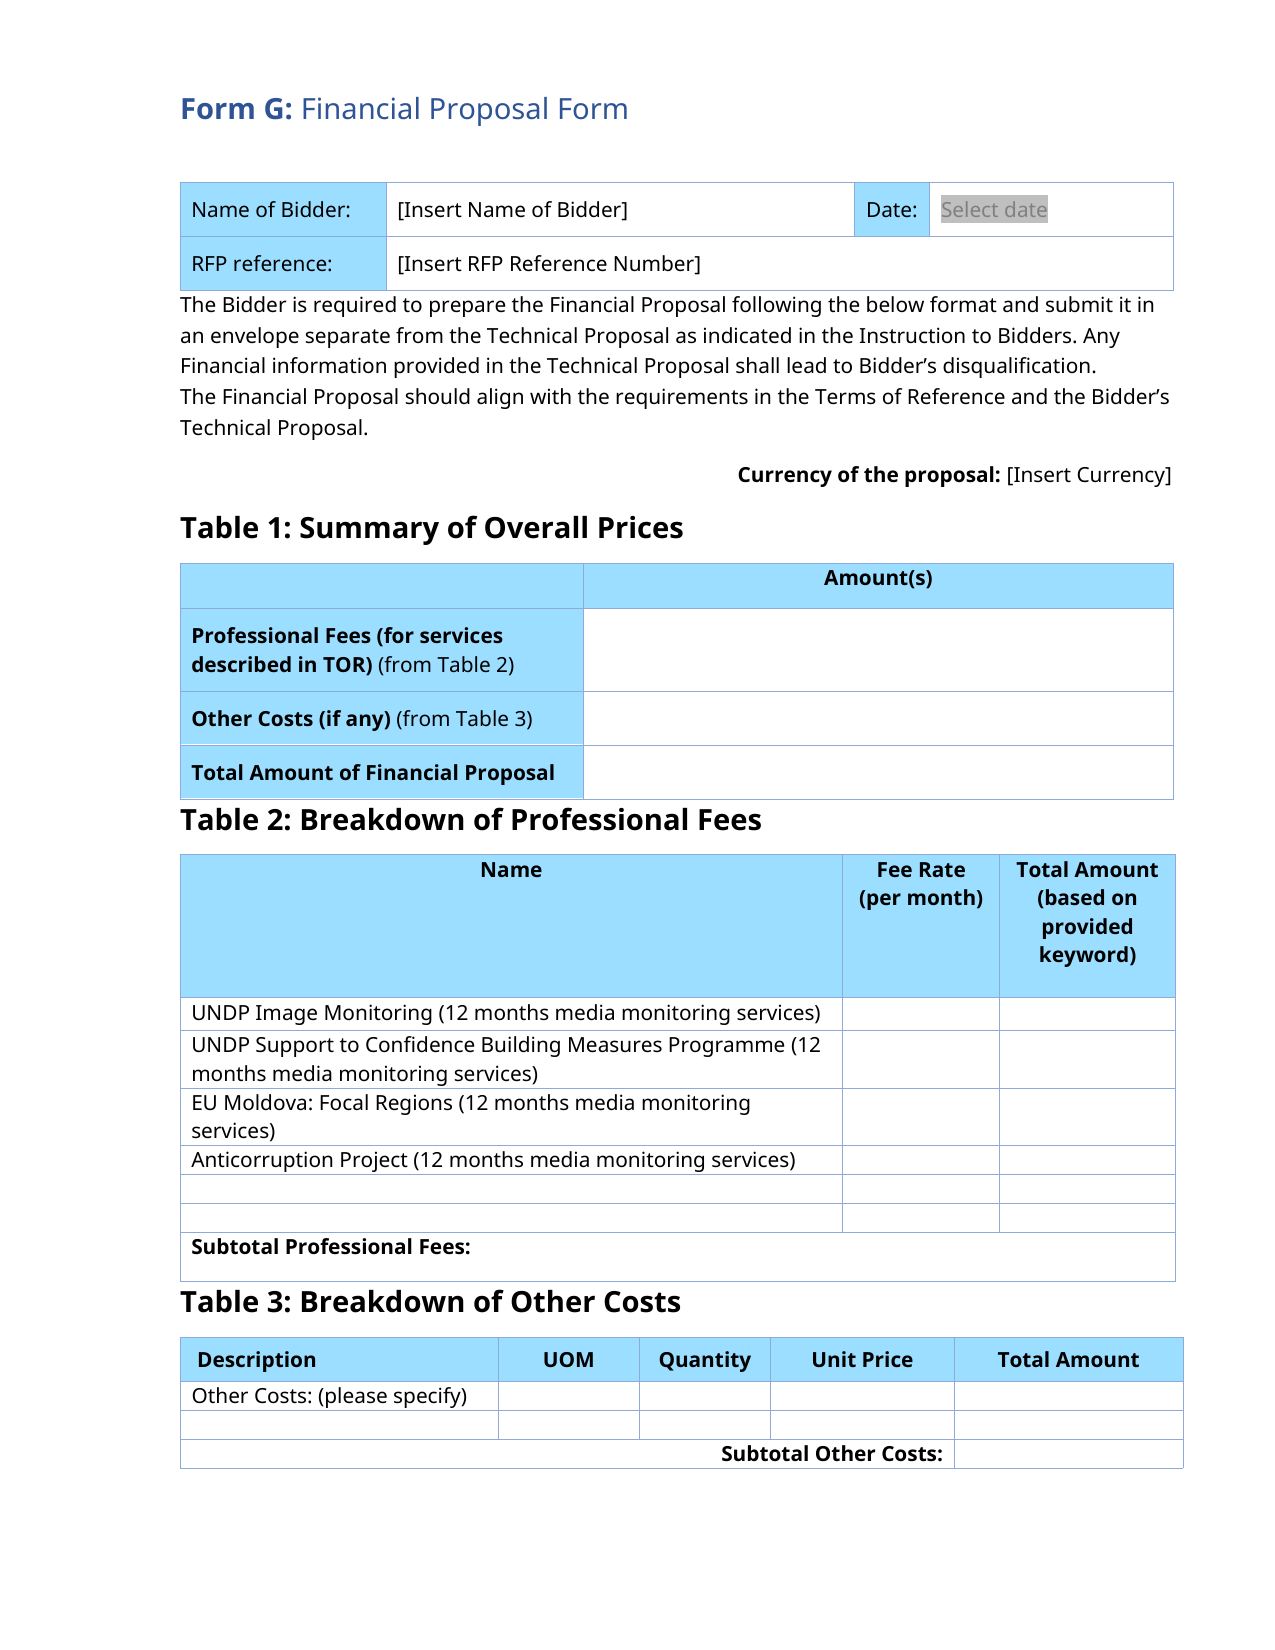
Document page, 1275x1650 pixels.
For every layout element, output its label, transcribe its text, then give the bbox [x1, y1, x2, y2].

text The Financial Proposal should align with the requirements in the Terms of Reference and the Bidder’s Technical Proposal. [180, 382, 1172, 441]
table_cell [771, 1411, 954, 1438]
table_cell [181, 1175, 842, 1203]
table_cell Other Costs (if any) (from Table 3) [181, 692, 583, 744]
table_cell EU Moldova: Focal Regions (12 months media monitoring services) [181, 1089, 842, 1145]
table_cell [640, 1382, 770, 1409]
table_header [930, 183, 1173, 236]
table_header Date: [855, 183, 929, 236]
table_cell [499, 1382, 639, 1409]
table_cell Anticorruption Project (12 months media monitoring services) [181, 1146, 842, 1174]
table_cell RFP reference: [181, 237, 386, 290]
table_cell Other Costs: (please specify) [181, 1382, 498, 1409]
table_header Description [181, 1338, 498, 1381]
table_cell [584, 692, 1173, 744]
table_cell [584, 746, 1173, 798]
table_header Fee Rate (per month) [843, 855, 999, 997]
table_cell [499, 1411, 639, 1438]
table_cell [584, 609, 1173, 691]
table_cell [1000, 1175, 1175, 1203]
table_cell Professional Fees (for services described in TOR) (from Table 2) [181, 609, 583, 691]
table_cell [181, 1411, 498, 1438]
table_cell [955, 1382, 1183, 1409]
table_cell Total Amount of Financial Proposal [181, 746, 583, 798]
table_cell [843, 1146, 999, 1174]
table_header Quantity [640, 1338, 770, 1381]
table_cell [1000, 998, 1175, 1030]
text Table 3: Breakdown of Other Costs [180, 1282, 1172, 1321]
table_cell [181, 1204, 842, 1232]
table_cell [843, 1175, 999, 1203]
table_cell [1000, 1146, 1175, 1174]
table_header [181, 564, 583, 608]
table_cell UNDP Support to Confidence Building Measures Programme (12 months media monitoring services) [181, 1031, 842, 1087]
text Currency of the proposal: [Insert Currency] [180, 460, 1172, 488]
table_cell [Insert RFP Reference Number] [387, 237, 1173, 290]
table_header Name [181, 855, 842, 997]
table_header Total Amount [955, 1338, 1183, 1381]
table_cell [771, 1382, 954, 1409]
table_cell [843, 998, 999, 1030]
text Table 1: Summary of Overall Prices [180, 507, 1172, 547]
table_cell [843, 1031, 999, 1087]
table_cell [1000, 1089, 1175, 1145]
table_cell Subtotal Other Costs: [181, 1440, 954, 1467]
table_cell [1000, 1031, 1175, 1087]
table_header UOM [499, 1338, 639, 1381]
table_cell [843, 1089, 999, 1145]
table_cell [640, 1411, 770, 1438]
table_header Name of Bidder: [181, 183, 386, 236]
table_cell UNDP Image Monitoring (12 months media monitoring services) [181, 998, 842, 1030]
table_cell [955, 1411, 1183, 1438]
text The Bidder is required to prepare the Financial Proposal following the below format and submit it in an envelope separate from the Technical Proposal as indicated in the Instruction to Bidders. Any Financial information provided in the Technical Proposal shall lead to Bidder’s disqualification. [180, 291, 1172, 380]
table_cell [843, 1204, 999, 1232]
table_header Total Amount (based on provided keyword) [1000, 855, 1175, 997]
table_cell [1000, 1204, 1175, 1232]
table_header Amount(s) [584, 564, 1173, 608]
table_cell [955, 1440, 1183, 1467]
table_header [Insert Name of Bidder] [387, 183, 854, 236]
text Table 2: Breakdown of Professional Fees [180, 800, 1172, 839]
table_header Unit Price [771, 1338, 954, 1381]
subtitle Form G: Financial Proposal Form [180, 88, 1172, 128]
table_cell Subtotal Professional Fees: [181, 1233, 1175, 1281]
